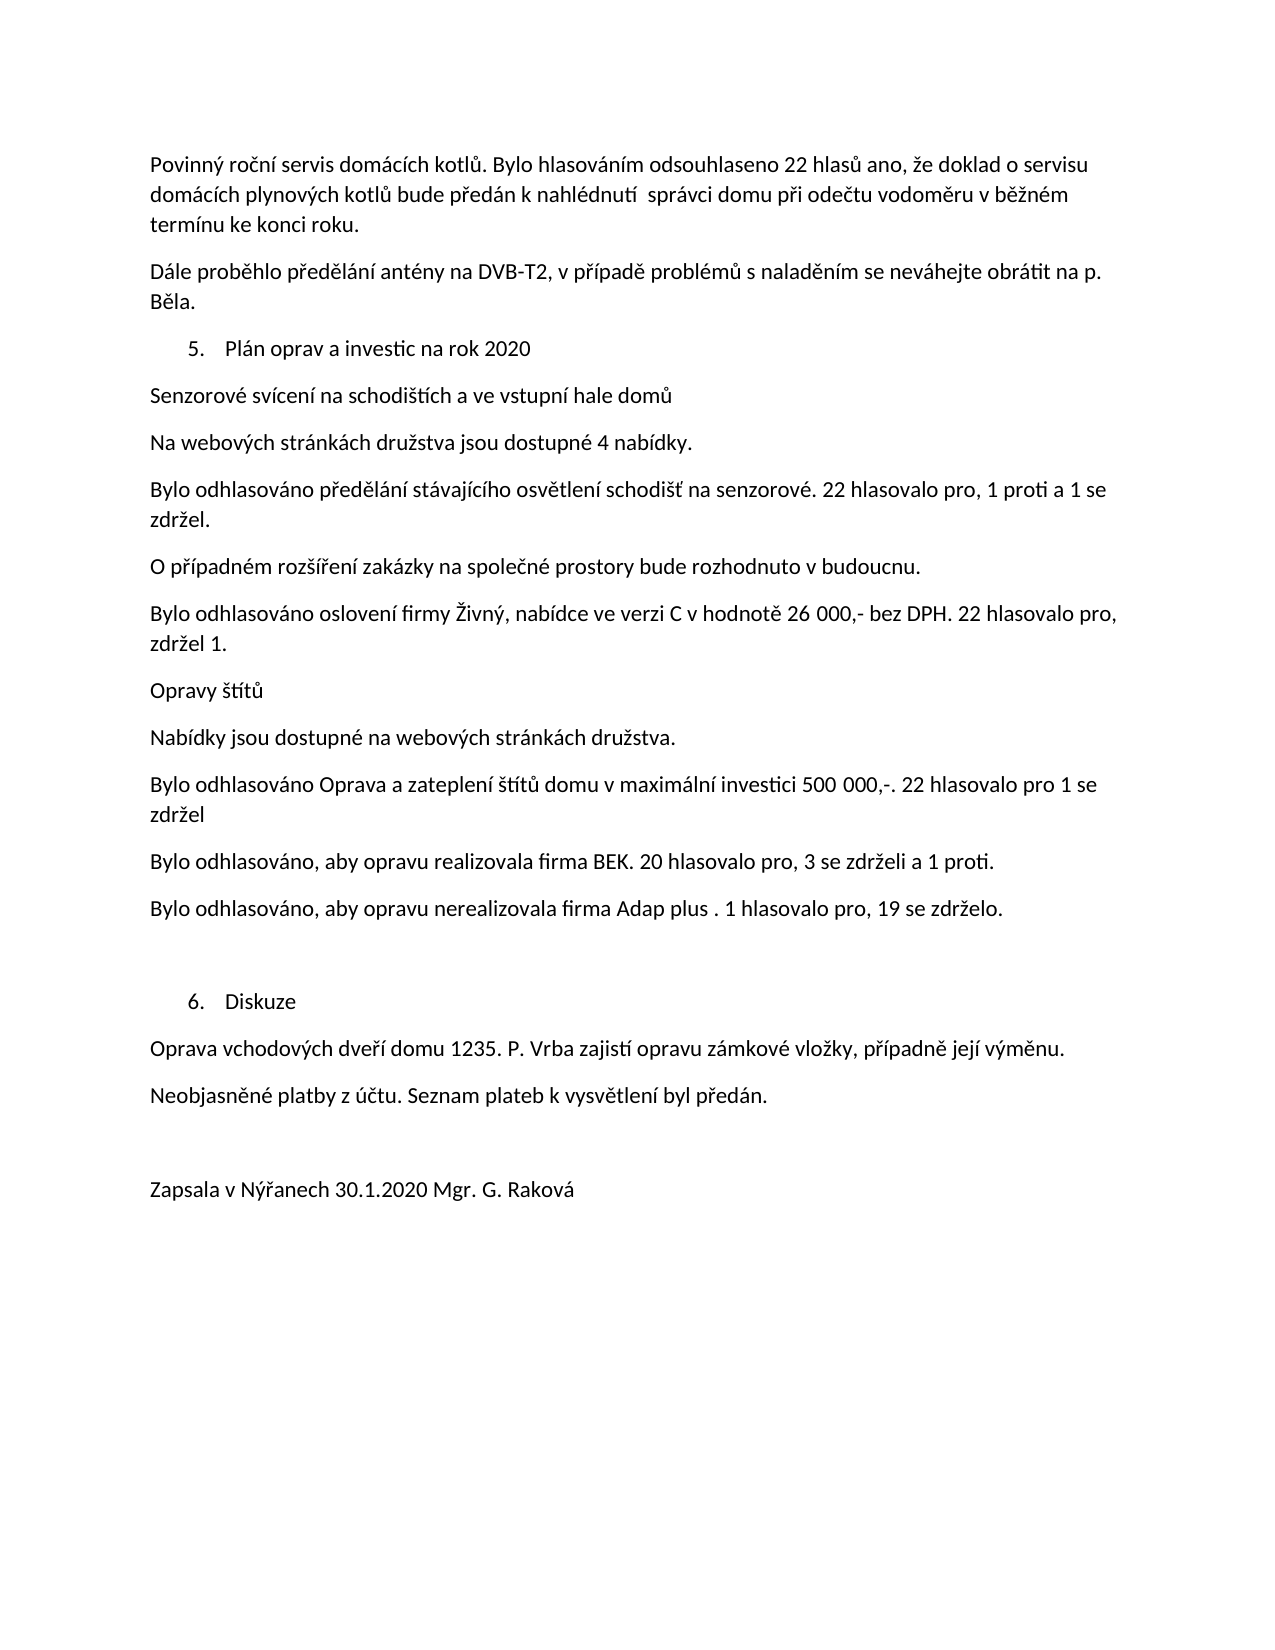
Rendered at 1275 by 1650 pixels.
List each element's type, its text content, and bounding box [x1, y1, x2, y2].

text Bylo odhlasováno předělání stávajícího osvětlení schodišť na senzorové. 22 hlasovalo pro, 1 proti a 1 se zdržel. [150, 475, 1125, 533]
text Bylo odhlasováno, aby opravu realizovala firma BEK. 20 hlasovalo pro, 3 se zdrželi a 1 proti. [150, 847, 1125, 875]
text O případném rozšíření zakázky na společné prostory bude rozhodnuto v budoucnu. [150, 552, 1125, 580]
text Na webových stránkách družstva jsou dostupné 4 nabídky. [150, 428, 1125, 456]
text Bylo odhlasováno Oprava a zateplení štítů domu v maximální investici 500 000,-. 22 hlasovalo pro 1 se zdržel [150, 770, 1125, 828]
text Oprava vchodových dveří domu 1235. P. Vrba zajistí opravu zámkové vložky, případně její výměnu. [150, 1034, 1125, 1062]
list Diskuze [187, 987, 1125, 1016]
text Dále proběhlo předělání antény na DVB-T2, v případě problémů s naladěním se neváhejte obrátit na p. Běla. [150, 257, 1125, 316]
list Plán oprav a investic na rok 2020 [187, 334, 1125, 362]
text Povinný roční servis domácích kotlů. Bylo hlasováním odsouhlaseno 22 hlasů ano, že doklad o servisu domácích plynových kotlů bude předán k nahlédnutí správci domu při odečtu vodoměru v běžném termínu ke konci roku. [150, 150, 1125, 238]
text Bylo odhlasováno oslovení firmy Živný, nabídce ve verzi C v hodnotě 26 000,- bez DPH. 22 hlasovalo pro, zdržel 1. [150, 599, 1125, 657]
text Nabídky jsou dostupné na webových stránkách družstva. [150, 723, 1125, 751]
text Opravy štítů [150, 676, 1125, 704]
text Zapsala v Nýřanech 30.1.2020 Mgr. G. Raková [150, 1175, 1125, 1203]
text Senzorové svícení na schodištích a ve vstupní hale domů [150, 381, 1125, 409]
text Bylo odhlasováno, aby opravu nerealizovala firma Adap plus . 1 hlasovalo pro, 19 se zdrželo. [150, 894, 1125, 922]
text Neobjasněné platby z účtu. Seznam plateb k vysvětlení byl předán. [150, 1081, 1125, 1109]
